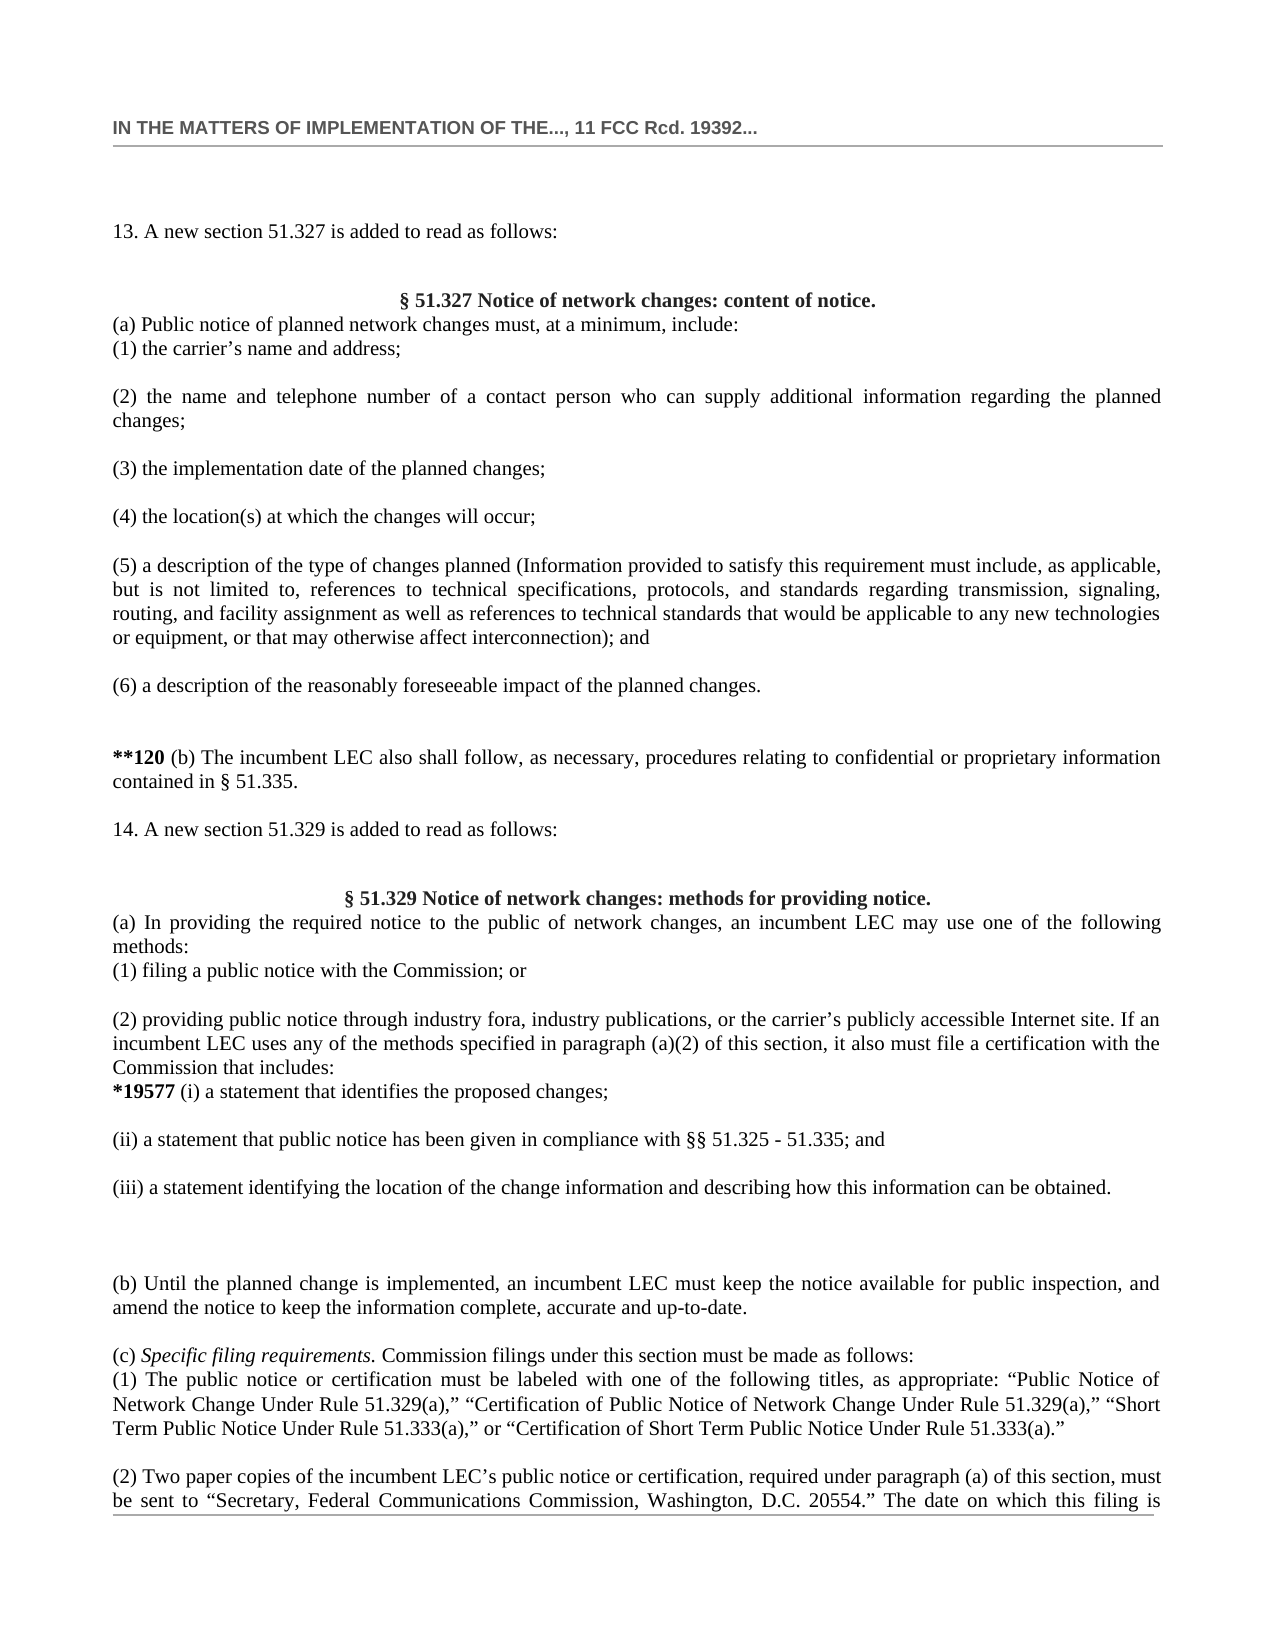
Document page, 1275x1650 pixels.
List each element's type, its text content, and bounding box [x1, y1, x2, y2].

text (a) Public notice of planned network changes must, at a minimum, include: [112, 312, 1162, 336]
text (ii) a statement that public notice has been given in compliance with §§ 51.325 - 51.335; and [112, 1127, 1162, 1151]
text (3) the implementation date of the planned changes; [112, 456, 1162, 480]
text (c) Specific filing requirements. Commission filings under this section must be made as follows: [112, 1343, 1162, 1367]
text 13. A new section 51.327 is added to read as follows: [112, 219, 1162, 243]
text § 51.329 Notice of network changes: methods for providing notice. [112, 886, 1162, 910]
text **120 (b) The incumbent LEC also shall follow, as necessary, procedures relating to confidential or proprietary information contained in § 51.335. [112, 745, 1162, 793]
text (2) the name and telephone number of a contact person who can supply additional information regarding the planned changes; [112, 384, 1162, 432]
text (1) the carrier’s name and address; [112, 336, 1162, 360]
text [112, 1464, 1162, 1512]
text (a) In providing the required notice to the public of network changes, an incumbent LEC may use one of the following methods: [112, 910, 1162, 958]
text (4) the location(s) at which the changes will occur; [112, 504, 1162, 528]
text (2) providing public notice through industry fora, industry publications, or the carrier’s publicly accessible Internet site. If an incumbent LEC uses any of the methods specified in paragraph (a)(2) of this section, it also must file a certification with the Commission that includes: [112, 1006, 1162, 1079]
text (1) The public notice or certification must be labeled with one of the following titles, as appropriate: “Public Notice of Network Change Under Rule 51.329(a),” “Certification of Public Notice of Network Change Under Rule 51.329(a),” “Short Term Public Notice Under Rule 51.333(a),” or “Certification of Short Term Public Notice Under Rule 51.333(a).” [112, 1367, 1162, 1439]
text (1) filing a public notice with the Commission; or [112, 958, 1162, 982]
text (iii) a statement identifying the location of the change information and describing how this information can be obtained. [112, 1175, 1162, 1199]
text 14. A new section 51.329 is added to read as follows: [112, 817, 1162, 841]
text (5) a description of the type of changes planned (Information provided to satisfy this requirement must include, as applicable, but is not limited to, references to technical specifications, protocols, and standards regarding transmission, signaling, routing, and facility assignment as well as references to technical standards that would be applicable to any new technologies or equipment, or that may otherwise affect interconnection); and [112, 552, 1162, 649]
text § 51.327 Notice of network changes: content of notice. [112, 288, 1162, 312]
text (6) a description of the reasonably foreseeable impact of the planned changes. [112, 673, 1162, 697]
text *19577 (i) a statement that identifies the proposed changes; [112, 1079, 1162, 1103]
text (b) Until the planned change is implemented, an incumbent LEC must keep the notice available for public inspection, and amend the notice to keep the information complete, accurate and up-to-date. [112, 1271, 1162, 1319]
